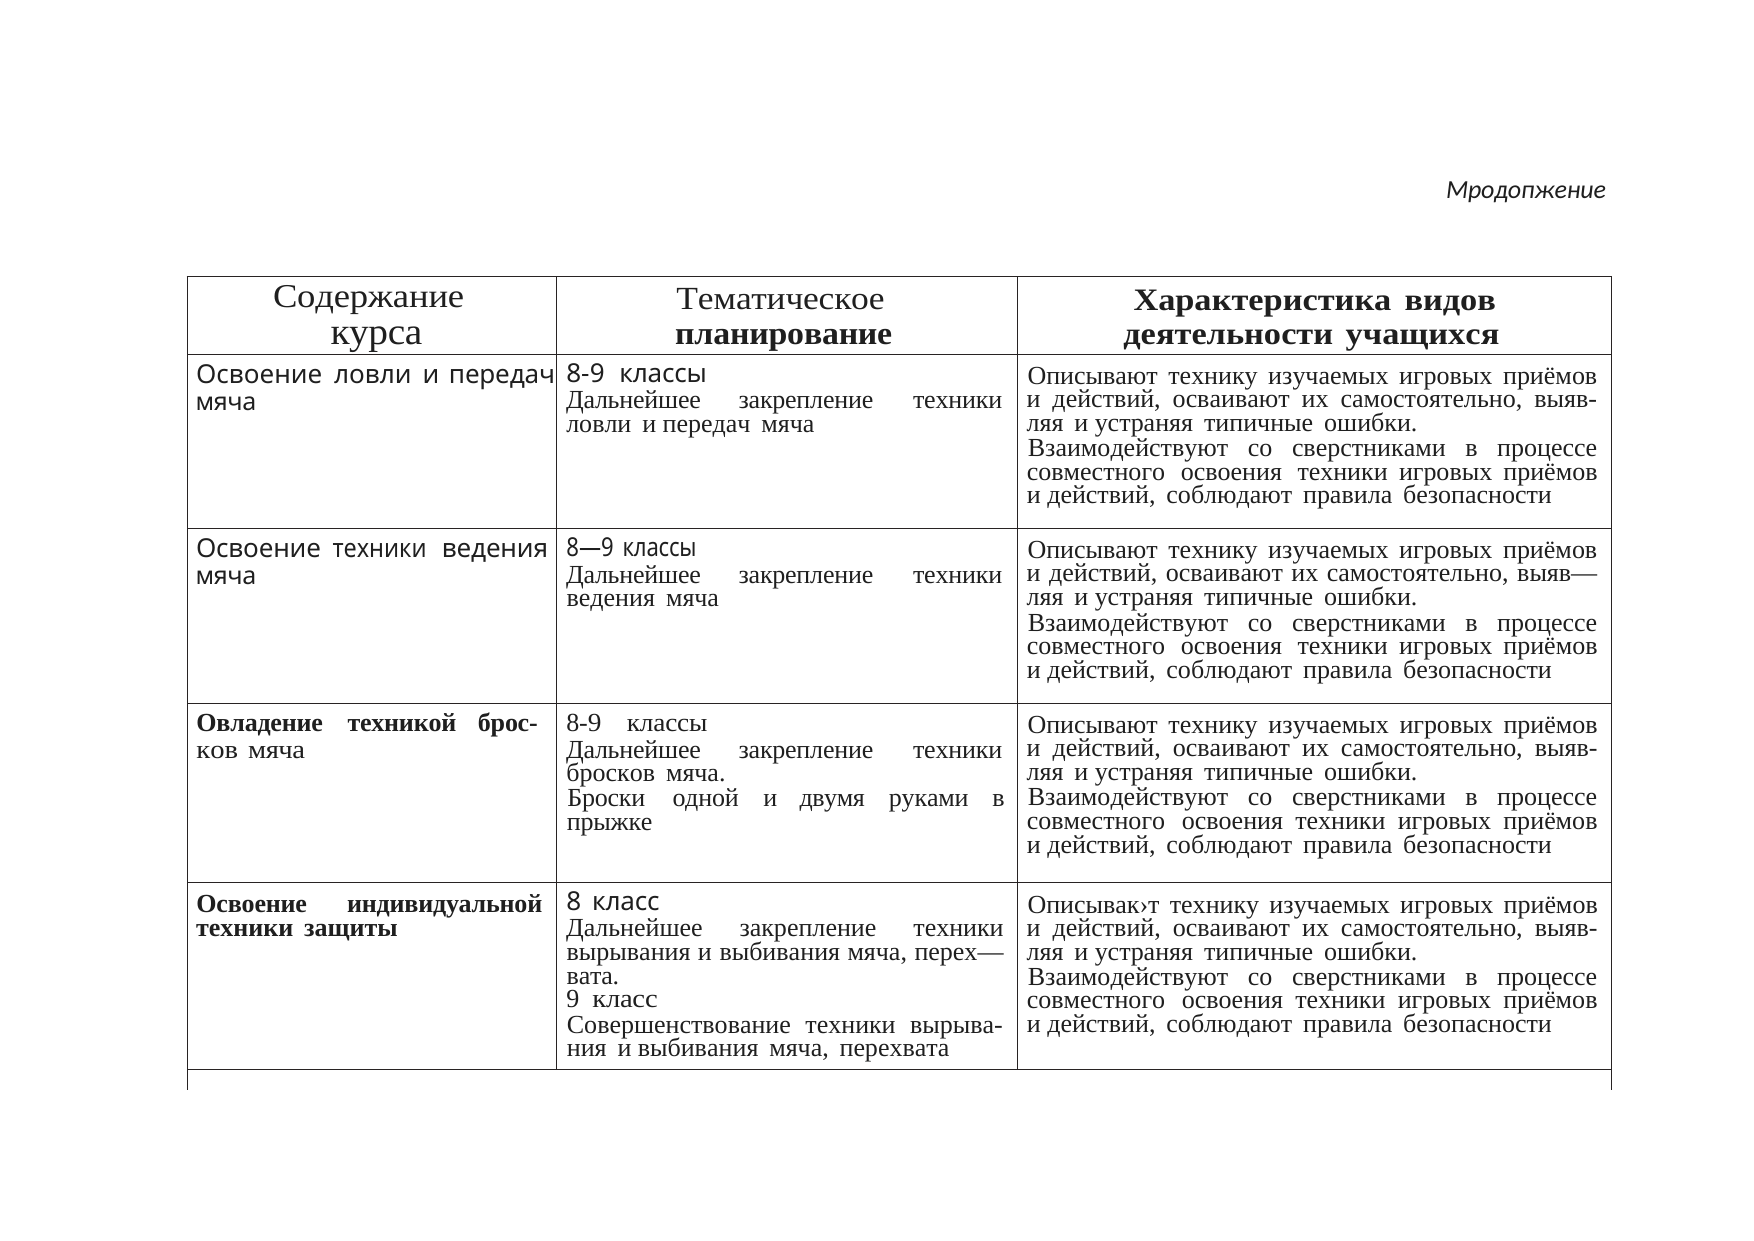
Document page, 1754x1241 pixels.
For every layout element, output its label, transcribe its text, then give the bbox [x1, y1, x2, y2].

table_cell Описывак›т технику изучаемых игровых приёмов и действий, осваивают их самостоятельно, выяв- ляя и устраняя типичные ошибки. Взаимодействуют со сверстниками в процессе совместного освоения техники игровых приёмов и действий, соблюдают правила безопасности [1018, 883, 1611, 1068]
table_cell 8—9 классы Дальнейшее закрепление техники ведения мяча [557, 529, 1017, 703]
text Мродопжение [67, 173, 1606, 205]
table_cell Описывают технику изучаемых игровых приёмов и действий, осваивают их самостоятельно, выяв— ляя и устраняя типичные ошибки. Взаимодействуют со сверстниками в процессе совместного освоения техники игровых приёмов и действий, соблюдают правила безопасности [1018, 529, 1611, 703]
table_header Содержание курса [188, 277, 556, 354]
table_cell Описывают технику изучаемых игровых приёмов и действий, осваивают их самостоятельно, выяв- ляя и устраняя типичные ошибки. Взаимодействуют со сверстниками в процессе совместного освоения техники игровых приёмов и действий, соблюдают правила безопасности [1018, 355, 1611, 528]
table_cell Освоение индивидуальной техники защиты [188, 883, 556, 1068]
table_cell Описывают технику изучаемых игровых приёмов и действий, осваивают их самостоятельно, выяв- ляя и устраняя типичные ошибки. Взаимодействуют со сверстниками в процессе совместного освоения техники игровых приёмов и действий, соблюдают правила безопасности [1018, 704, 1611, 882]
table_header Тематическое планирование [557, 277, 1017, 354]
table_cell 8-9 классы Дальнейшее закрепление техники ловли и передач мяча [557, 355, 1017, 528]
table_cell Овладение техникой брос- ков мяча [188, 704, 556, 882]
table_cell 8-9 классы Дальнейшее закрепление техники бросков мяча. Броски одной и двумя руками в прыжке [557, 704, 1017, 882]
table_cell Освоение ловли и передач мяча [188, 355, 556, 528]
table_cell класс Дальнейшее закрепление техники вырывания и выбивания мяча, перех— вата. класс Совершенствование техники вырыва- ния и выбивания мяча, перехвата [557, 883, 1017, 1068]
table_cell [188, 1070, 1611, 1090]
table_header Характеристика видов деятельности учащихся [1018, 277, 1611, 354]
table_cell Освоение техники ведения мяча [188, 529, 556, 703]
